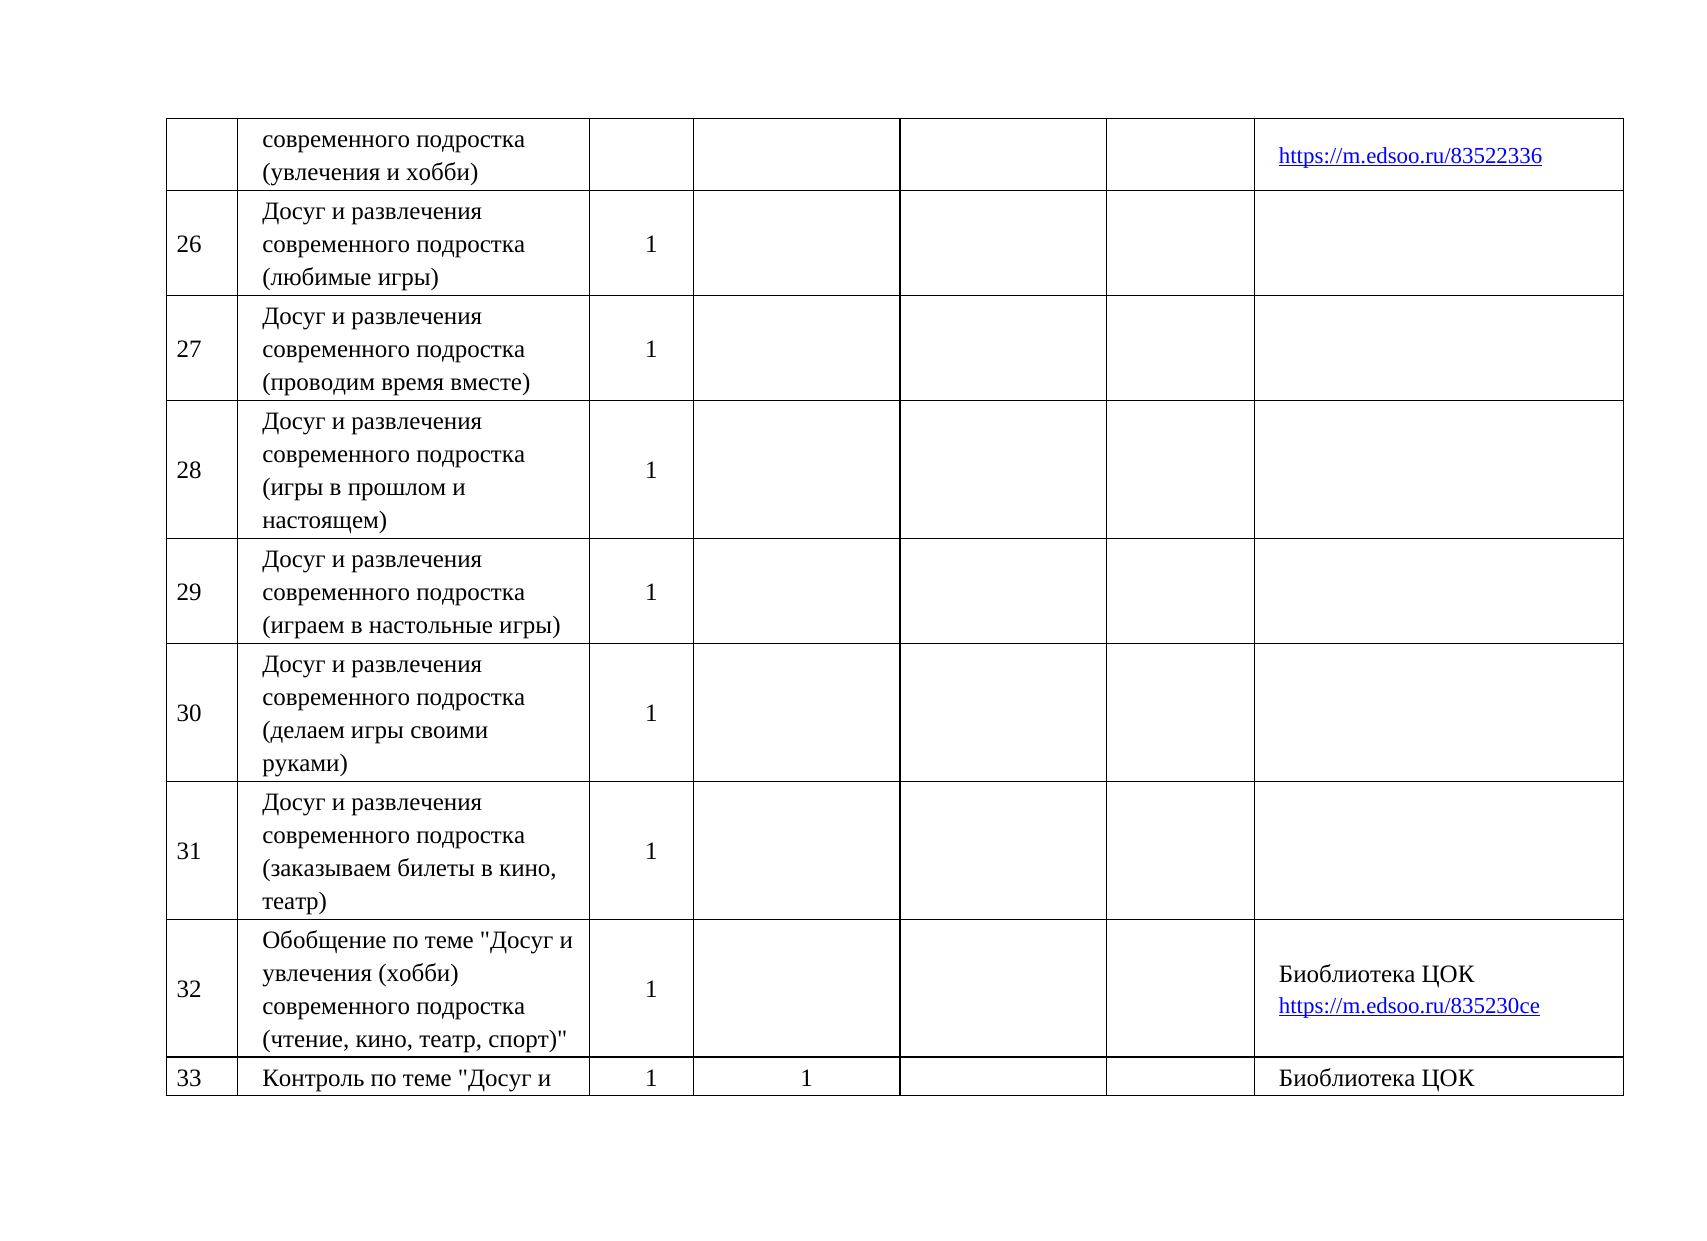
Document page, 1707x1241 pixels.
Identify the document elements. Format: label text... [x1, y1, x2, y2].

table_cell [694, 401, 899, 538]
table_cell Досуг и развлечения современного подростка (игры в прошлом и настоящем) [238, 401, 589, 538]
table_cell [1107, 191, 1254, 295]
table_cell [1255, 191, 1623, 295]
table_cell 1 [590, 1058, 693, 1095]
table_cell [694, 119, 899, 190]
table_cell 1 [590, 539, 693, 643]
table_cell [1255, 782, 1623, 918]
table_cell 1 [590, 401, 693, 538]
table_cell [1107, 401, 1254, 538]
table_cell Досуг и развлечения современного подростка (играем в настольные игры) [238, 539, 589, 643]
table_cell 26 [167, 191, 237, 295]
table_cell [901, 296, 1106, 400]
table_cell Досуг и развлечения современного подростка (проводим время вместе) [238, 296, 589, 400]
table_cell [694, 920, 899, 1056]
table_cell 1 [694, 1058, 899, 1095]
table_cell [238, 1058, 589, 1095]
table_cell [901, 644, 1106, 781]
table_cell [1255, 296, 1623, 400]
table_cell [1107, 539, 1254, 643]
table_cell [1107, 920, 1254, 1056]
table_cell 1 [590, 782, 693, 918]
table_cell [1107, 782, 1254, 918]
table_cell 33 [167, 1058, 237, 1095]
table_cell [901, 119, 1106, 190]
table_cell [1107, 644, 1254, 781]
table_cell [1107, 119, 1254, 190]
table_cell [694, 191, 899, 295]
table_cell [238, 119, 589, 190]
table_cell 31 [167, 782, 237, 918]
table_cell [694, 782, 899, 918]
table_cell 28 [167, 401, 237, 538]
table_cell [901, 401, 1106, 538]
table_cell Досуг и развлечения современного подростка (заказываем билеты в кино, театр) [238, 782, 589, 918]
table_cell 27 [167, 296, 237, 400]
table_cell 25 [167, 119, 237, 190]
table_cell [1255, 920, 1623, 1056]
table_cell [901, 782, 1106, 918]
table_cell 32 [167, 920, 237, 1056]
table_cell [1255, 1058, 1623, 1095]
table_cell [901, 539, 1106, 643]
table_cell [901, 191, 1106, 295]
table_cell Досуг и развлечения современного подростка (любимые игры) [238, 191, 589, 295]
table_cell Обобщение по теме "Досуг и увлечения (хобби) современного подростка (чтение, кино, театр, спорт)" [238, 920, 589, 1056]
table_cell [694, 539, 899, 643]
table_cell [1255, 401, 1623, 538]
table_cell [1255, 539, 1623, 643]
table_cell [1107, 296, 1254, 400]
table_cell [1255, 644, 1623, 781]
table_cell [901, 1058, 1106, 1095]
table_cell 30 [167, 644, 237, 781]
table_cell [694, 644, 899, 781]
table_cell [694, 296, 899, 400]
table_cell 29 [167, 539, 237, 643]
table_cell 1 [590, 644, 693, 781]
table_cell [1255, 119, 1623, 190]
table_cell 1 [590, 191, 693, 295]
table_cell Досуг и развлечения современного подростка (делаем игры своими руками) [238, 644, 589, 781]
table_cell [901, 920, 1106, 1056]
table_cell [1107, 1058, 1254, 1095]
table_cell 1 [590, 920, 693, 1056]
table_cell 1 [590, 119, 693, 190]
table_cell 1 [590, 296, 693, 400]
